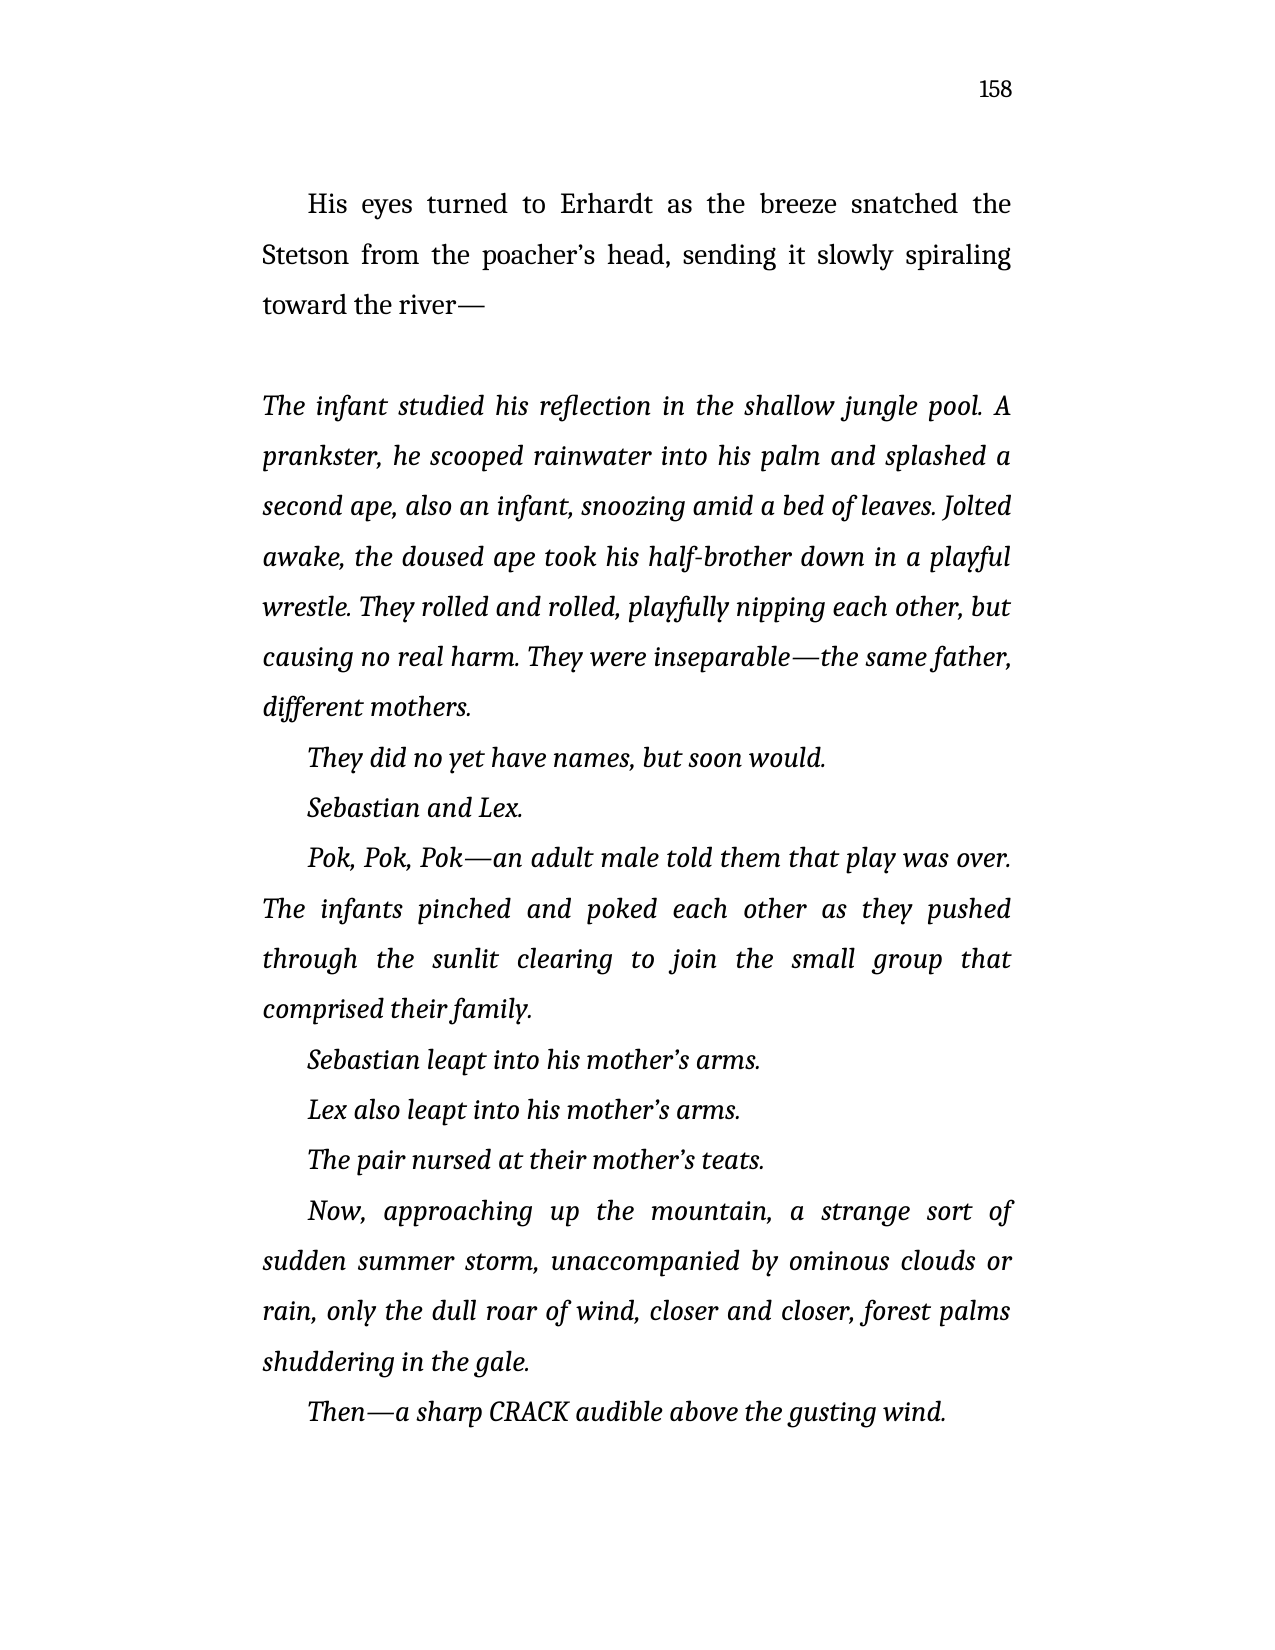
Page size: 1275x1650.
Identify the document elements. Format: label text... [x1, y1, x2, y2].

text Pok, Pok, Pok—an adult male told them that play was over. The infants pinched and poked each other as they pushed through the sunlit clearing to join the small group that comprised their family. [262, 842, 1012, 1026]
text Sebastian and Lex. [262, 791, 1012, 825]
text Then—a sharp CRACK audible above the gusting wind. [262, 1395, 1012, 1428]
text The pair nursed at their mother’s teats. [262, 1143, 1012, 1177]
text They did no yet have names, but soon would. [262, 741, 1012, 774]
text Lex also leapt into his mother’s arms. [262, 1093, 1012, 1127]
text Now, approaching up the mountain, a strange sort of sudden summer storm, unaccompanied by ominous clouds or rain, only the dull roar of wind, closer and closer, forest palms shuddering in the gale. [262, 1194, 1012, 1378]
text His eyes turned to Erhardt as the breeze snatched the Stetson from the poacher’s head, sending it slowly spiraling toward the river— [262, 187, 1012, 322]
text Sebastian leapt into his mother’s arms. [262, 1043, 1012, 1076]
text The infant studied his reflection in the shallow jungle pool. A prankster, he scooped rainwater into his palm and splashed a second ape, also an infant, snoozing amid a bed of leaves. Jolted awake, the doused ape took his half-brother down in a playful wrestle. They rolled and rolled, playfully nipping each other, but causing no real harm. They were inseparable—the same father, different mothers. [262, 389, 1012, 724]
